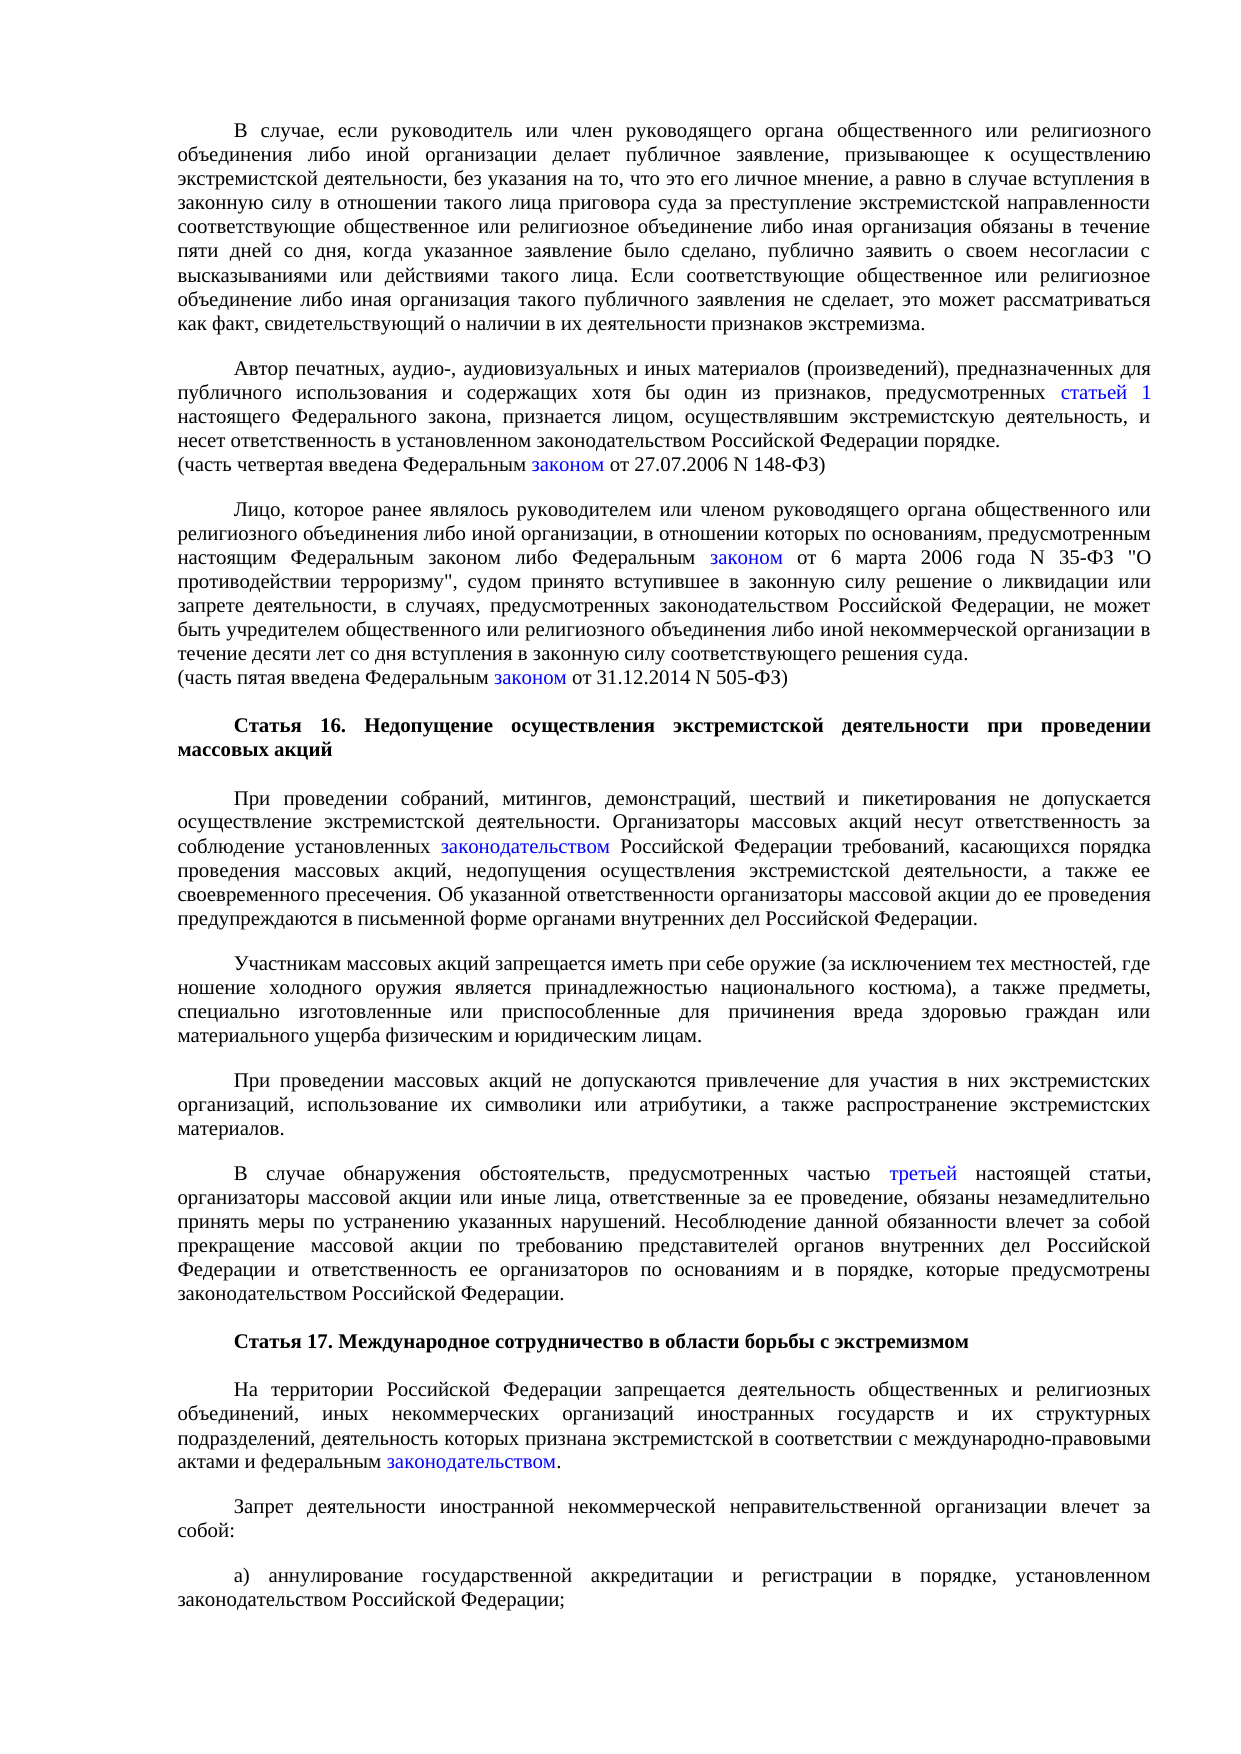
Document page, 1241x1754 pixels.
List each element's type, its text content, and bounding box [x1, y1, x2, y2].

text Автор печатных, аудио-, аудиовизуальных и иных материалов (произведений), предназначенных для публичного использования и содержащих хотя бы один из признаков, предусмотренных статьей 1 настоящего Федерального закона, признается лицом, осуществлявшим экстремистскую деятельность, и несет ответственность в установленном законодательством Российской Федерации порядке. [177, 356, 1152, 452]
text (часть пятая введена Федеральным законом от 31.12.2014 N 505-ФЗ) [177, 665, 1152, 689]
text Лицо, которое ранее являлось руководителем или членом руководящего органа общественного или религиозного объединения либо иной организации, в отношении которых по основаниям, предусмотренным настоящим Федеральным законом либо Федеральным законом от 6 марта 2006 года N 35-ФЗ "О противодействии терроризму", судом принято вступившее в законную силу решение о ликвидации или запрете деятельности, в случаях, предусмотренных законодательством Российской Федерации, не может быть учредителем общественного или религиозного объединения либо иной некоммерческой организации в течение десяти лет со дня вступления в законную силу соответствующего решения суда. [177, 497, 1152, 665]
text В случае обнаружения обстоятельств, предусмотренных частью третьей настоящей статьи, организаторы массовой акции или иные лица, ответственные за ее проведение, обязаны незамедлительно принять меры по устранению указанных нарушений. Несоблюдение данной обязанности влечет за собой прекращение массовой акции по требованию представителей органов внутренних дел Российской Федерации и ответственность ее организаторов по основаниям и в порядке, которые предусмотрены законодательством Российской Федерации. [177, 1161, 1152, 1305]
text При проведении массовых акций не допускаются привлечение для участия в них экстремистских организаций, использование их символики или атрибутики, а также распространение экстремистских материалов. [177, 1068, 1152, 1140]
text При проведении собраний, митингов, демонстраций, шествий и пикетирования не допускается осуществление экстремистской деятельности. Организаторы массовых акций несут ответственность за соблюдение установленных законодательством Российской Федерации требований, касающихся порядка проведения массовых акций, недопущения осуществления экстремистской деятельности, а также ее своевременного пресечения. Об указанной ответственности организаторы массовой акции до ее проведения предупреждаются в письменной форме органами внутренних дел Российской Федерации. [177, 785, 1152, 930]
title Статья 16. Недопущение осуществления экстремистской деятельности при проведении массовых акций [177, 713, 1152, 761]
text (часть четвертая введена Федеральным законом от 27.07.2006 N 148-ФЗ) [177, 452, 1152, 476]
title Статья 17. Международное сотрудничество в области борьбы с экстремизмом [177, 1329, 1152, 1353]
text В случае, если руководитель или член руководящего органа общественного или религиозного объединения либо иной организации делает публичное заявление, призывающее к осуществлению экстремистской деятельности, без указания на то, что это его личное мнение, а равно в случае вступления в законную силу в отношении такого лица приговора суда за преступление экстремистской направленности соответствующие общественное или религиозное объединение либо иная организация обязаны в течение пяти дней со дня, когда указанное заявление было сделано, публично заявить о своем несогласии с высказываниями или действиями такого лица. Если соответствующие общественное или религиозное объединение либо иная организация такого публичного заявления не сделает, это может рассматриваться как факт, свидетельствующий о наличии в их деятельности признаков экстремизма. [177, 118, 1152, 335]
text На территории Российской Федерации запрещается деятельность общественных и религиозных объединений, иных некоммерческих организаций иностранных государств и их структурных подразделений, деятельность которых признана экстремистской в соответствии с международно-правовыми актами и федеральным законодательством. [177, 1377, 1152, 1473]
text а) аннулирование государственной аккредитации и регистрации в порядке, установленном законодательством Российской Федерации; [177, 1563, 1152, 1611]
text Участникам массовых акций запрещается иметь при себе оружие (за исключением тех местностей, где ношение холодного оружия является принадлежностью национального костюма), а также предметы, специально изготовленные или приспособленные для причинения вреда здоровью граждан или материального ущерба физическим и юридическим лицам. [177, 951, 1152, 1047]
text Запрет деятельности иностранной некоммерческой неправительственной организации влечет за собой: [177, 1494, 1152, 1542]
